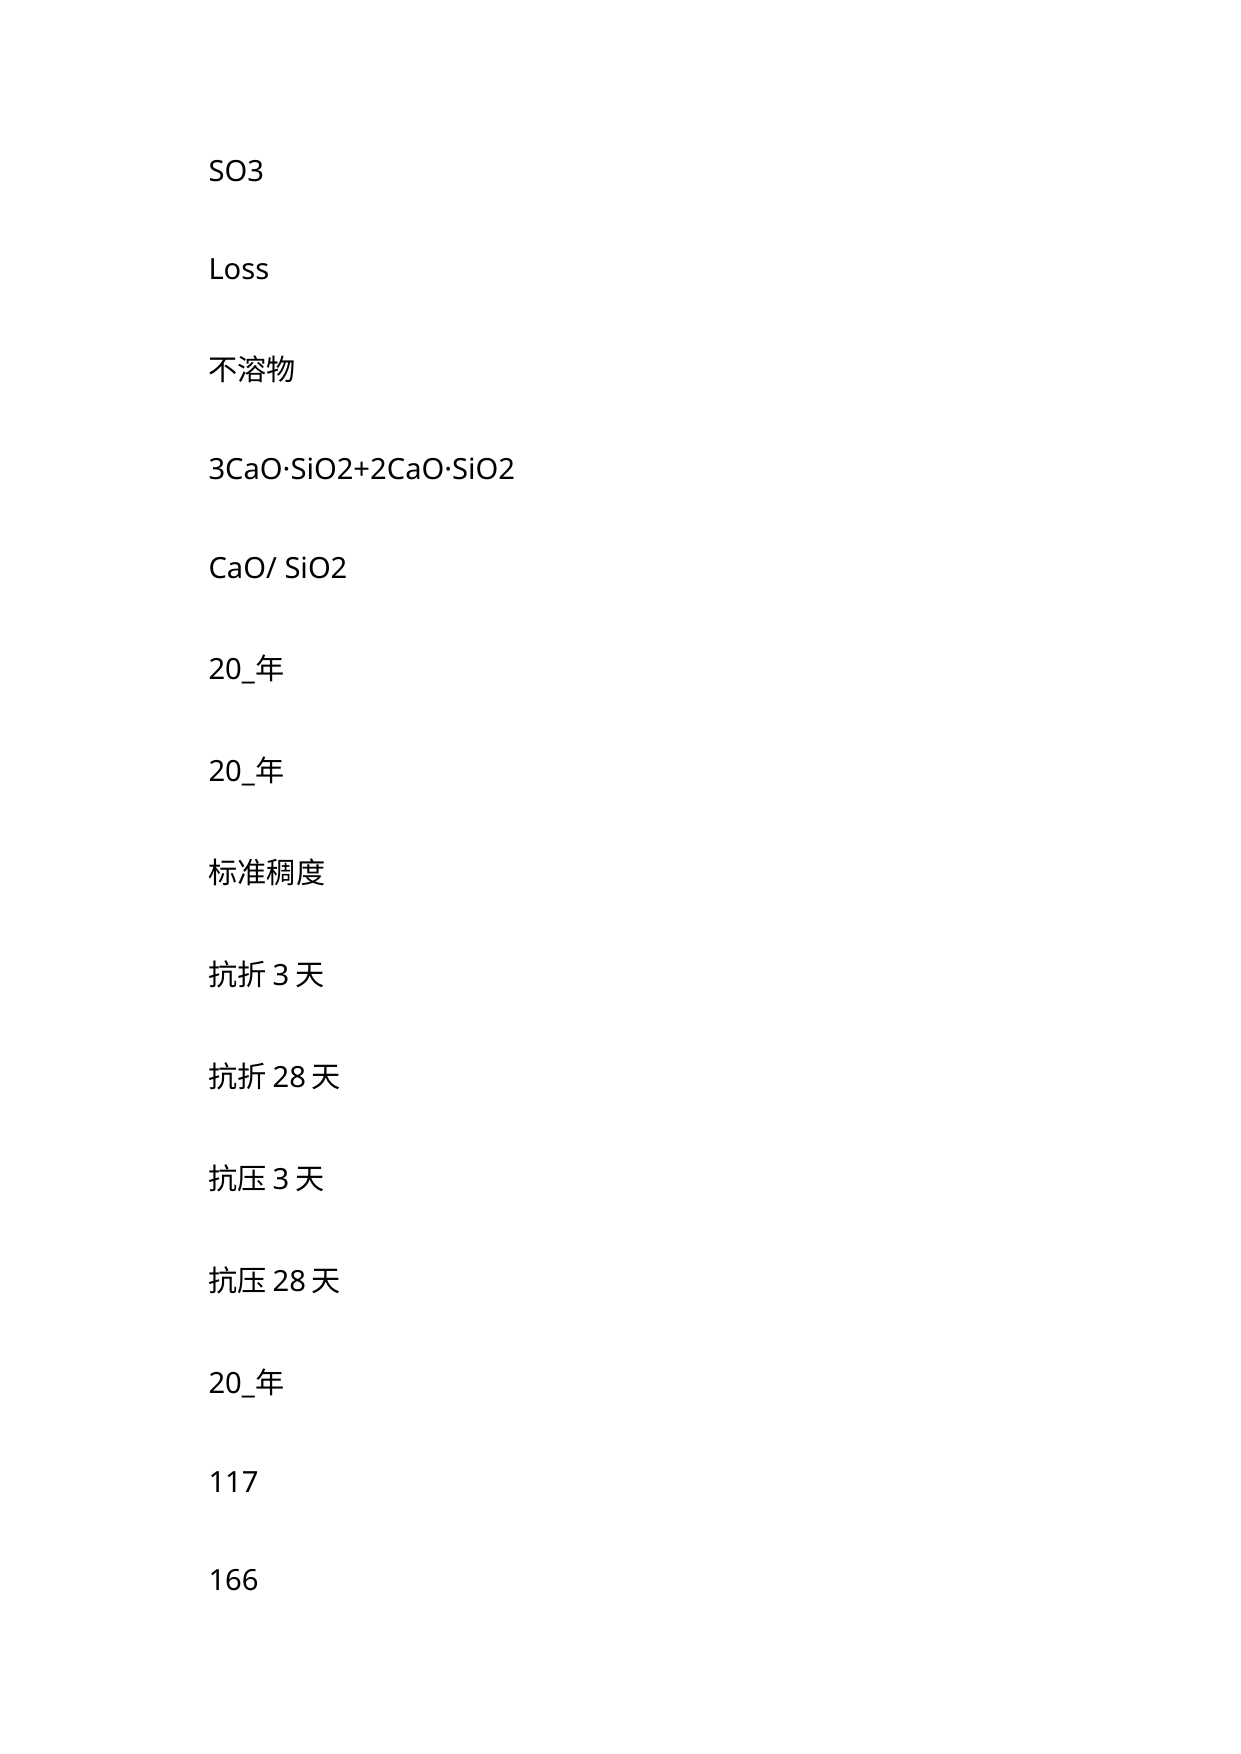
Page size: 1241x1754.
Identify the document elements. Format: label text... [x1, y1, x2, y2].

text 标准稠度 [150, 849, 1090, 892]
text 20_年 [150, 1359, 1090, 1402]
text 20_年 [150, 747, 1090, 790]
text 抗折28天 [150, 1053, 1090, 1096]
text 不溶物 [150, 347, 1090, 389]
text Loss [150, 248, 1090, 288]
text 抗压3天 [150, 1155, 1090, 1198]
text 抗压28天 [150, 1257, 1090, 1299]
text 117 [150, 1461, 1090, 1501]
text SO3 [150, 150, 1090, 190]
text 20_年 [150, 646, 1090, 688]
text 166 [150, 1559, 1090, 1599]
text 抗折3天 [150, 951, 1090, 994]
text CaO/ SiO2 [150, 547, 1090, 587]
text 3CaO·SiO2+2CaO·SiO2 [150, 449, 1090, 488]
